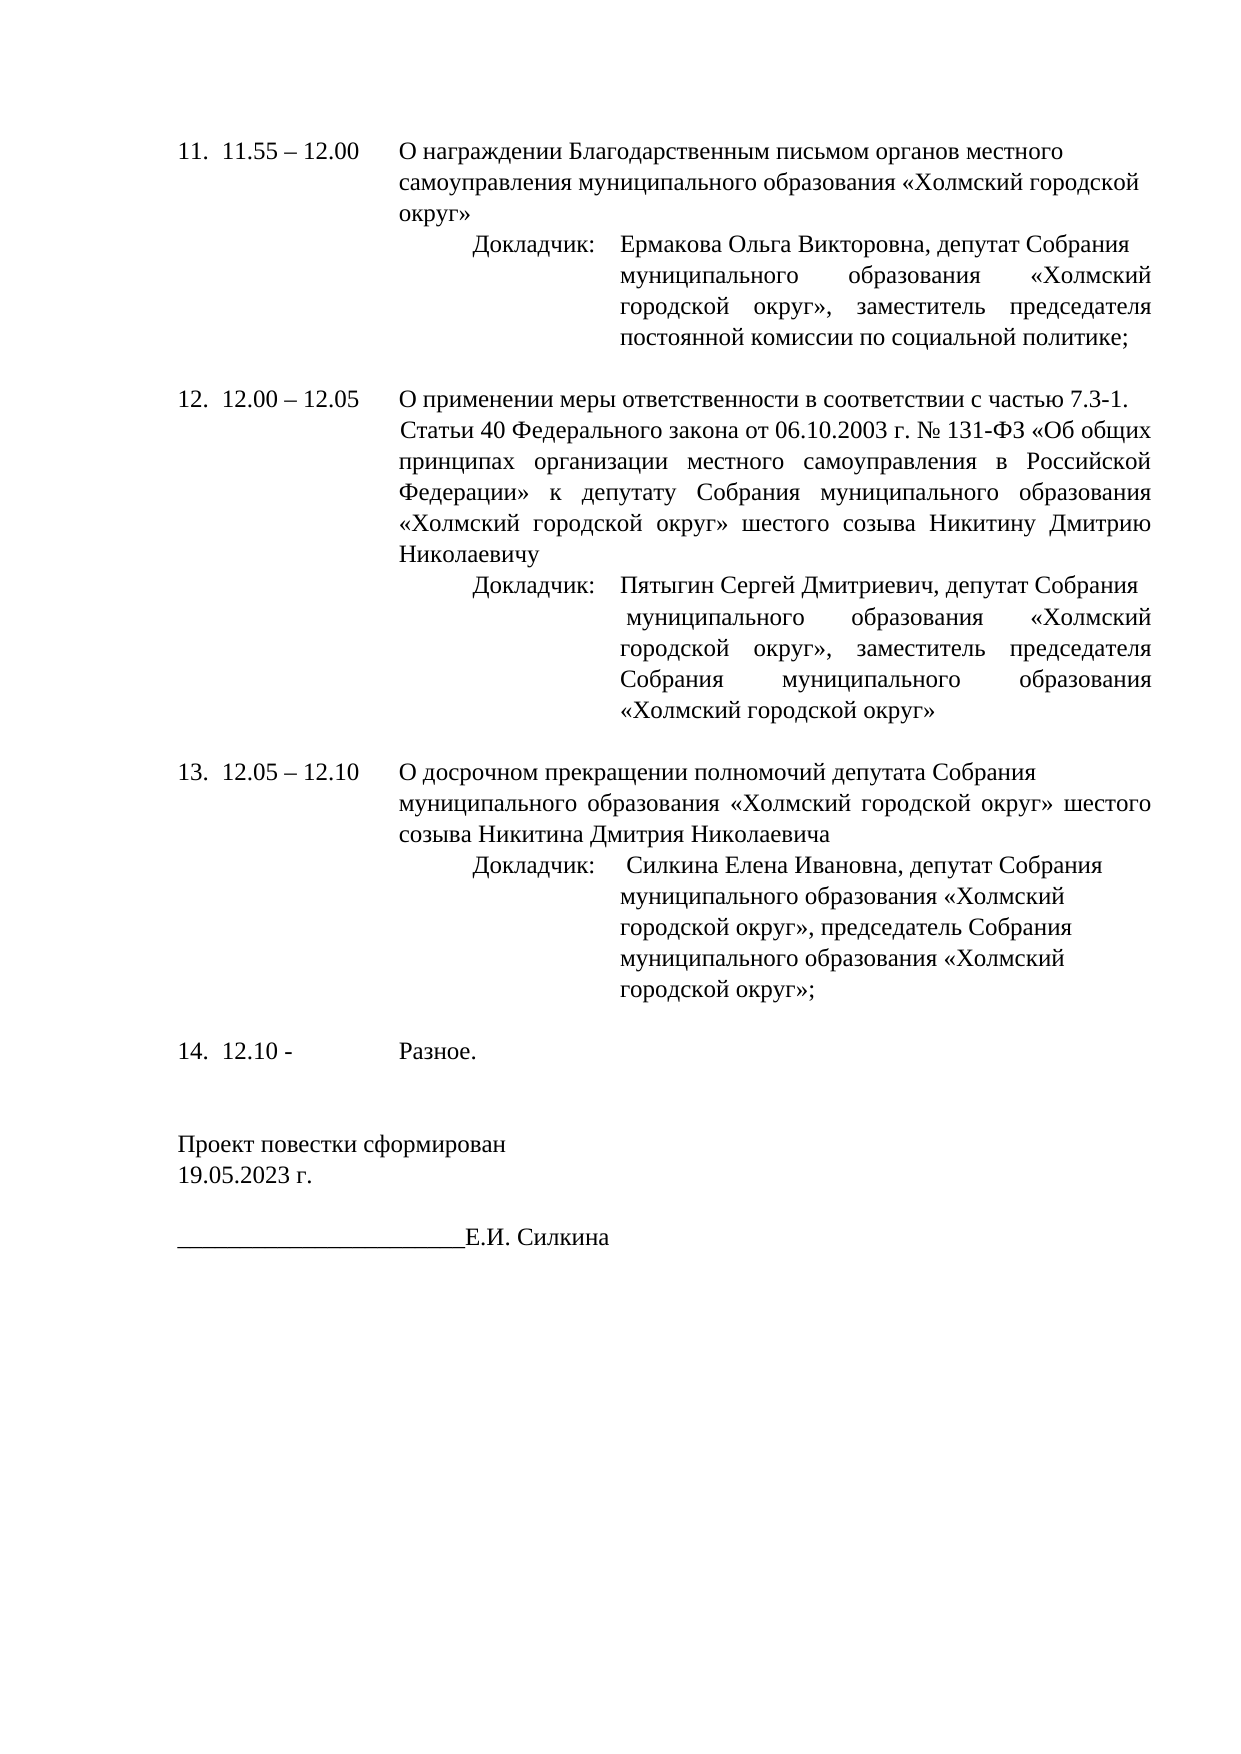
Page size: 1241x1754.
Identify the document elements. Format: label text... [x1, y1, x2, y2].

list муниципального образования «Холмский городской округ», заместитель председателя Собрания муниципального образования «Холмский городской округ» [620, 602, 1152, 723]
text Проект повестки сформирован [177, 1129, 1152, 1158]
list муниципального образования «Холмский [222, 943, 1152, 972]
text _______________________Е.И. Силкина [177, 1222, 1152, 1251]
list 12.05 – 12.10 О досрочном прекращении полномочий депутата Собрания [177, 757, 1152, 786]
list Статьи 40 Федерального закона от 06.10.2003 г. № 131-ФЗ «Об общих принципах организации местного самоуправления в Российской Федерации» к депутату Собрания муниципального образования «Холмский городской округ» шестого созыва Никитину Дмитрию Николаевичу [398, 415, 1152, 568]
list Докладчик: Пятыгин Сергей Дмитриевич, депутат Собрания [398, 571, 1152, 599]
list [222, 229, 1152, 258]
list округ» [369, 198, 1152, 227]
list самоуправления муниципального образования «Холмский городской [222, 167, 1152, 196]
list муниципального образования «Холмский [222, 881, 1152, 910]
list 12.10 - Разное. [177, 1036, 1152, 1065]
list муниципального образования «Холмский городской округ», заместитель председателя постоянной комиссии по социальной политике; [620, 260, 1152, 351]
list городской округ»; [222, 974, 1152, 1003]
text 19.05.2023 г. [177, 1160, 1152, 1189]
list 12.00 – 12.05 О применении меры ответственности в соответствии с частью 7.3-1. [177, 384, 1152, 413]
list Докладчик: Силкина Елена Ивановна, депутат Собрания [222, 850, 1152, 879]
list муниципального образования «Холмский городской округ» шестого созыва Никитина Дмитрия Николаевича [398, 788, 1152, 848]
list 11.55 – 12.00 О награждении Благодарственным письмом органов местного [177, 136, 1152, 165]
list городской округ», председатель Собрания [222, 912, 1152, 941]
